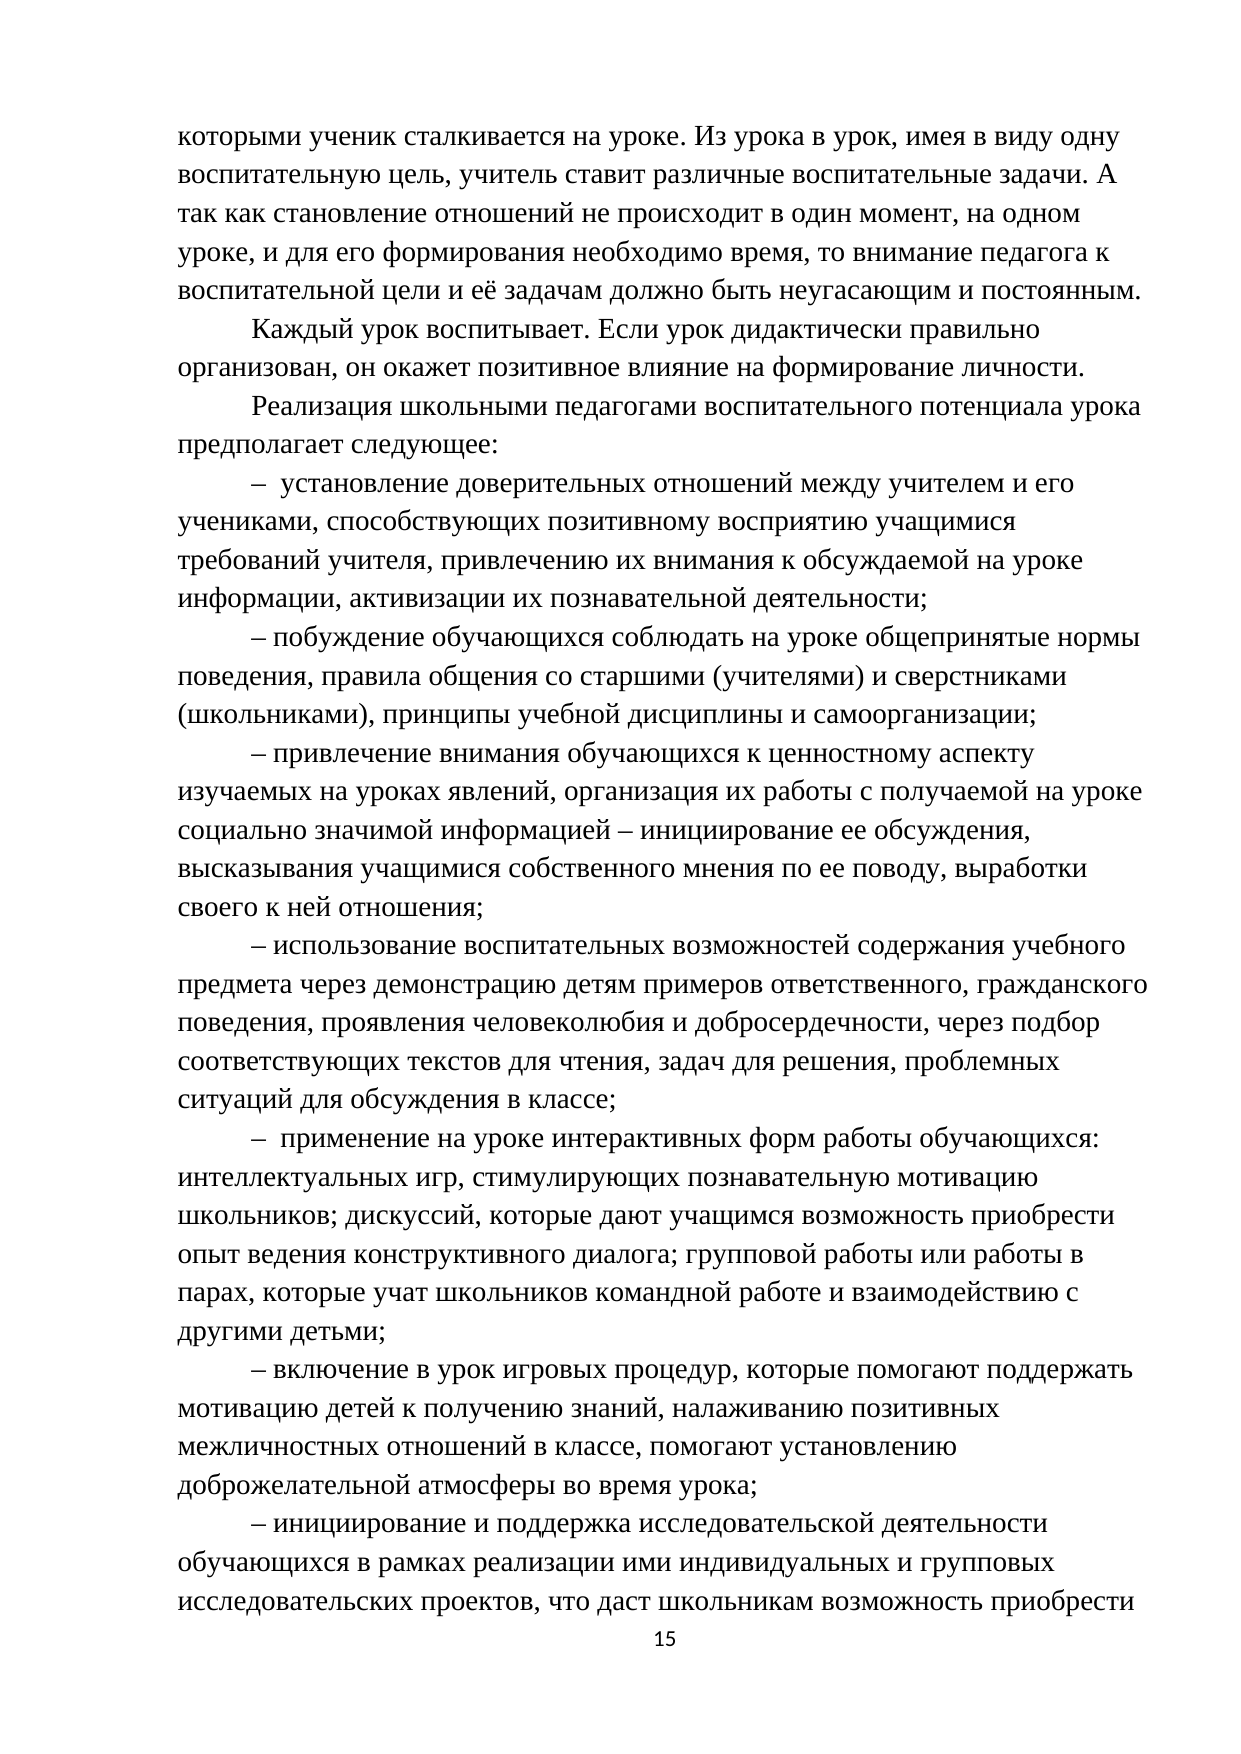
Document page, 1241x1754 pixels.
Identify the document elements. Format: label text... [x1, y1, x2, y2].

text Реализация школьными педагогами воспитательного потенциала урока [177, 388, 1152, 421]
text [177, 1506, 1152, 1616]
text – включение в урок игровых процедур, которые помогают поддержать мотивацию детей к получению знаний, налаживанию позитивных межличностных отношений в классе, помогают установлению доброжелательной атмосферы во время урока; [177, 1351, 1152, 1501]
text предполагает следующее: [177, 426, 1152, 460]
text Каждый урок воспитывает. Если урок дидактически правильно организован, он окажет позитивное влияние на формирование личности. [177, 311, 1152, 383]
text – привлечение внимания обучающихся к ценностному аспекту изучаемых на уроках явлений, организация их работы с получаемой на уроке социально значимой информацией – инициирование ее обсуждения, высказывания учащимися собственного мнения по ее поводу, выработки своего к ней отношения; [177, 735, 1152, 922]
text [177, 118, 1152, 306]
text – использование воспитательных возможностей содержания учебного предмета через демонстрацию детям примеров ответственного, гражданского поведения, проявления человеколюбия и добросердечности, через подбор соответствующих текстов для чтения, задач для решения, проблемных ситуаций для обсуждения в классе; [177, 927, 1152, 1115]
text – применение на уроке интерактивных форм работы обучающихся: интеллектуальных игр, стимулирующих познавательную мотивацию школьников; дискуссий, которые дают учащимся возможность приобрести опыт ведения конструктивного диалога; групповой работы или работы в парах, которые учат школьников командной работе и взаимодействию с другими детьми; [177, 1120, 1152, 1346]
text – побуждение обучающихся соблюдать на уроке общепринятые нормы поведения, правила общения со старшими (учителями) и сверстниками (школьниками), принципы учебной дисциплины и самоорганизации; [177, 619, 1152, 730]
text – установление доверительных отношений между учителем и его учениками, способствующих позитивному восприятию учащимися требований учителя, привлечению их внимания к обсуждаемой на уроке информации, активизации их познавательной деятельности; [177, 465, 1152, 614]
